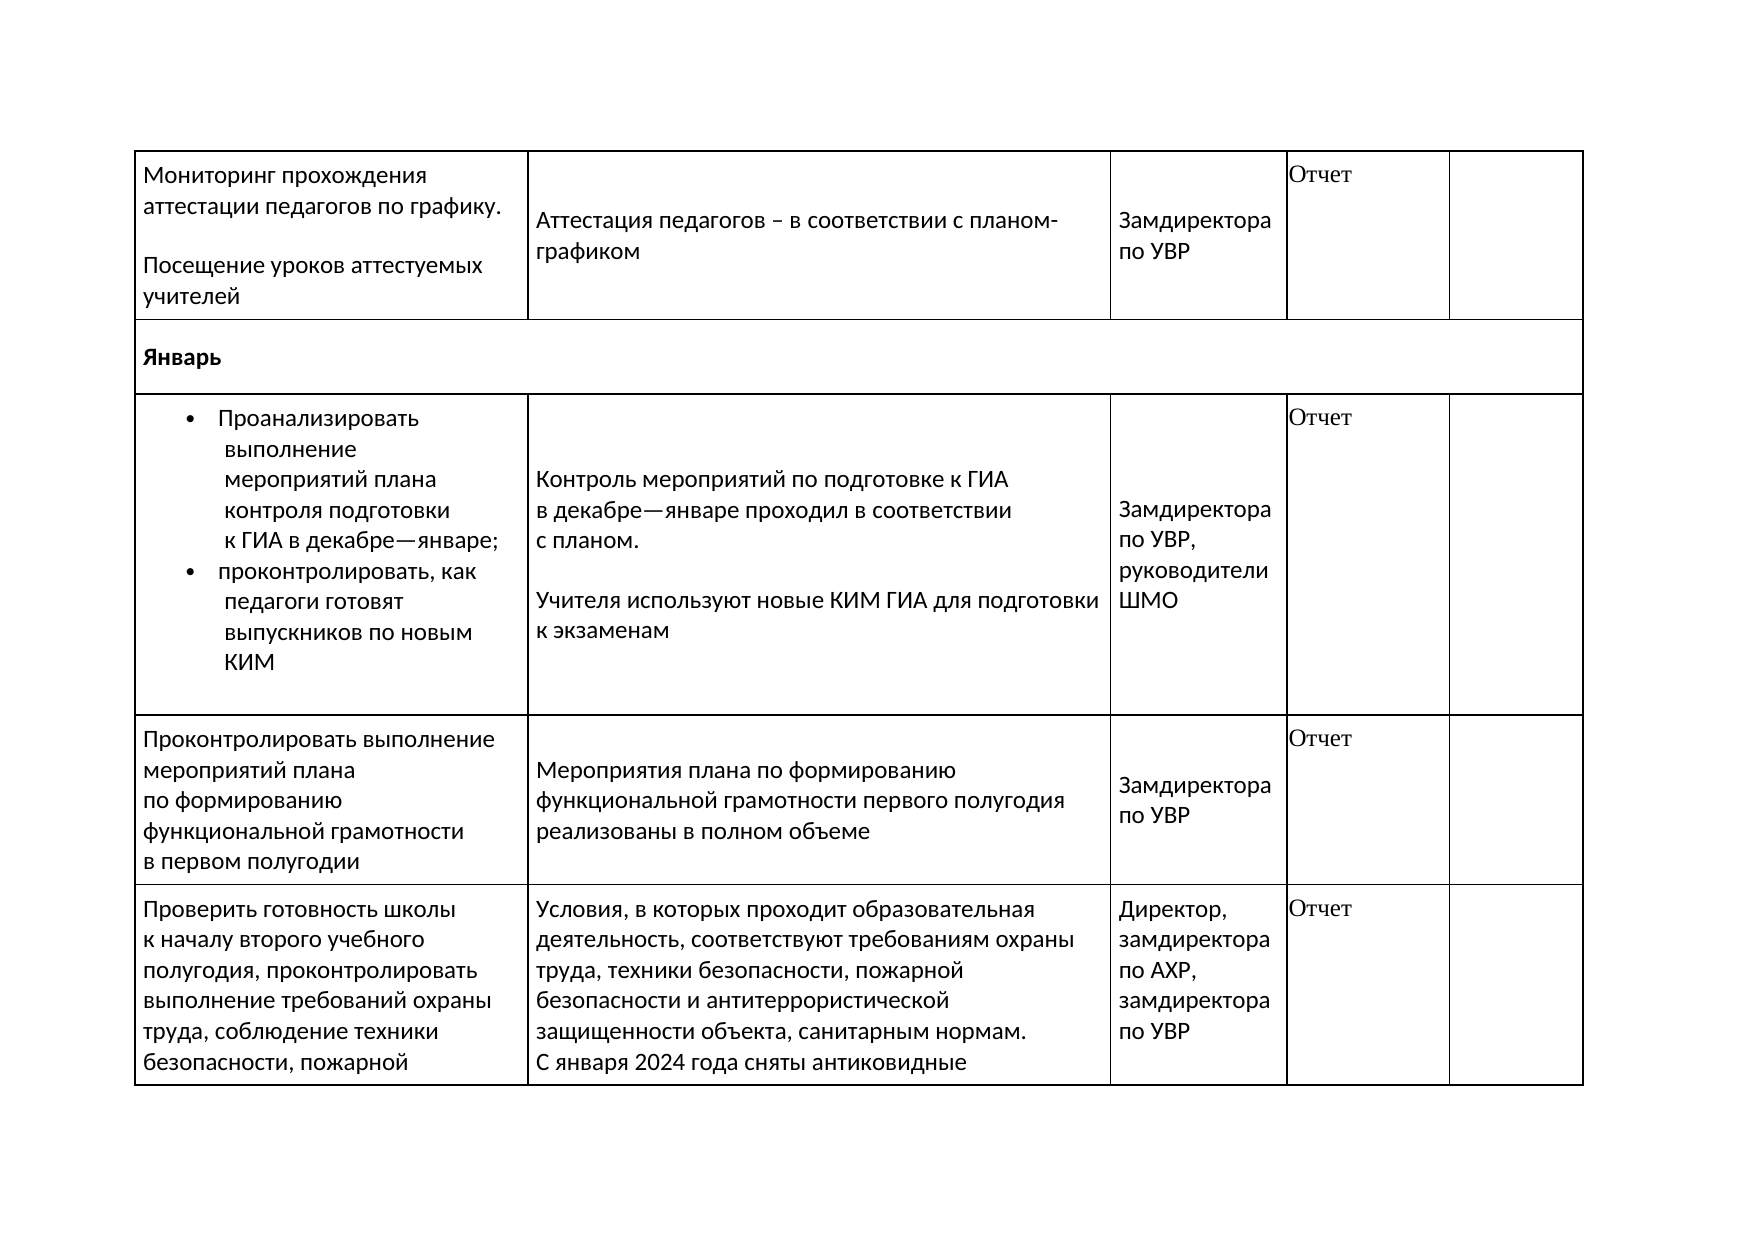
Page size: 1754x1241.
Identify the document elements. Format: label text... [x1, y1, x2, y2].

table_cell Проанализировать выполнение мероприятий плана контроля подготовки к ГИА в декабре—январе; проконтролировать, как педагоги готовят выпускников по новым КИМ [136, 395, 527, 714]
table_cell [1111, 885, 1286, 1084]
table_cell Отчет [1288, 885, 1449, 1084]
table_cell Аттестация педагогов – в соответствии с планом-графиком [529, 152, 1110, 318]
table_cell Отчет [1288, 395, 1449, 714]
table_cell [1450, 716, 1582, 884]
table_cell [136, 885, 527, 1084]
table_cell [1450, 395, 1582, 714]
table_cell Мероприятия плана по формированию функциональной грамотности первого полугодия реализованы в полном объеме [529, 716, 1110, 884]
table_cell Замдиректора по УВР [1111, 716, 1286, 884]
table_cell Замдиректора по УВР [1111, 152, 1286, 318]
table_cell Отчет [1288, 716, 1449, 884]
table_cell Отчет [1288, 152, 1449, 318]
table_cell [1450, 885, 1582, 1084]
table_cell Мониторинг прохождения аттестации педагогов по графику. Посещение уроков аттестуемых учителей [136, 152, 527, 318]
table_cell Январь [136, 320, 1582, 393]
table_cell Контроль мероприятий по подготовке к ГИА в декабре—январе проходил в соответствии с планом. Учителя используют новые КИМ ГИА для подготовки к экзаменам [529, 395, 1110, 714]
table_cell [1450, 152, 1582, 318]
table_cell Замдиректора по УВР, руководители ШМО [1111, 395, 1286, 714]
table_cell Проконтролировать выполнение мероприятий плана по формированию функциональной грамотности в первом полугодии [136, 716, 527, 884]
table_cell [529, 885, 1110, 1084]
